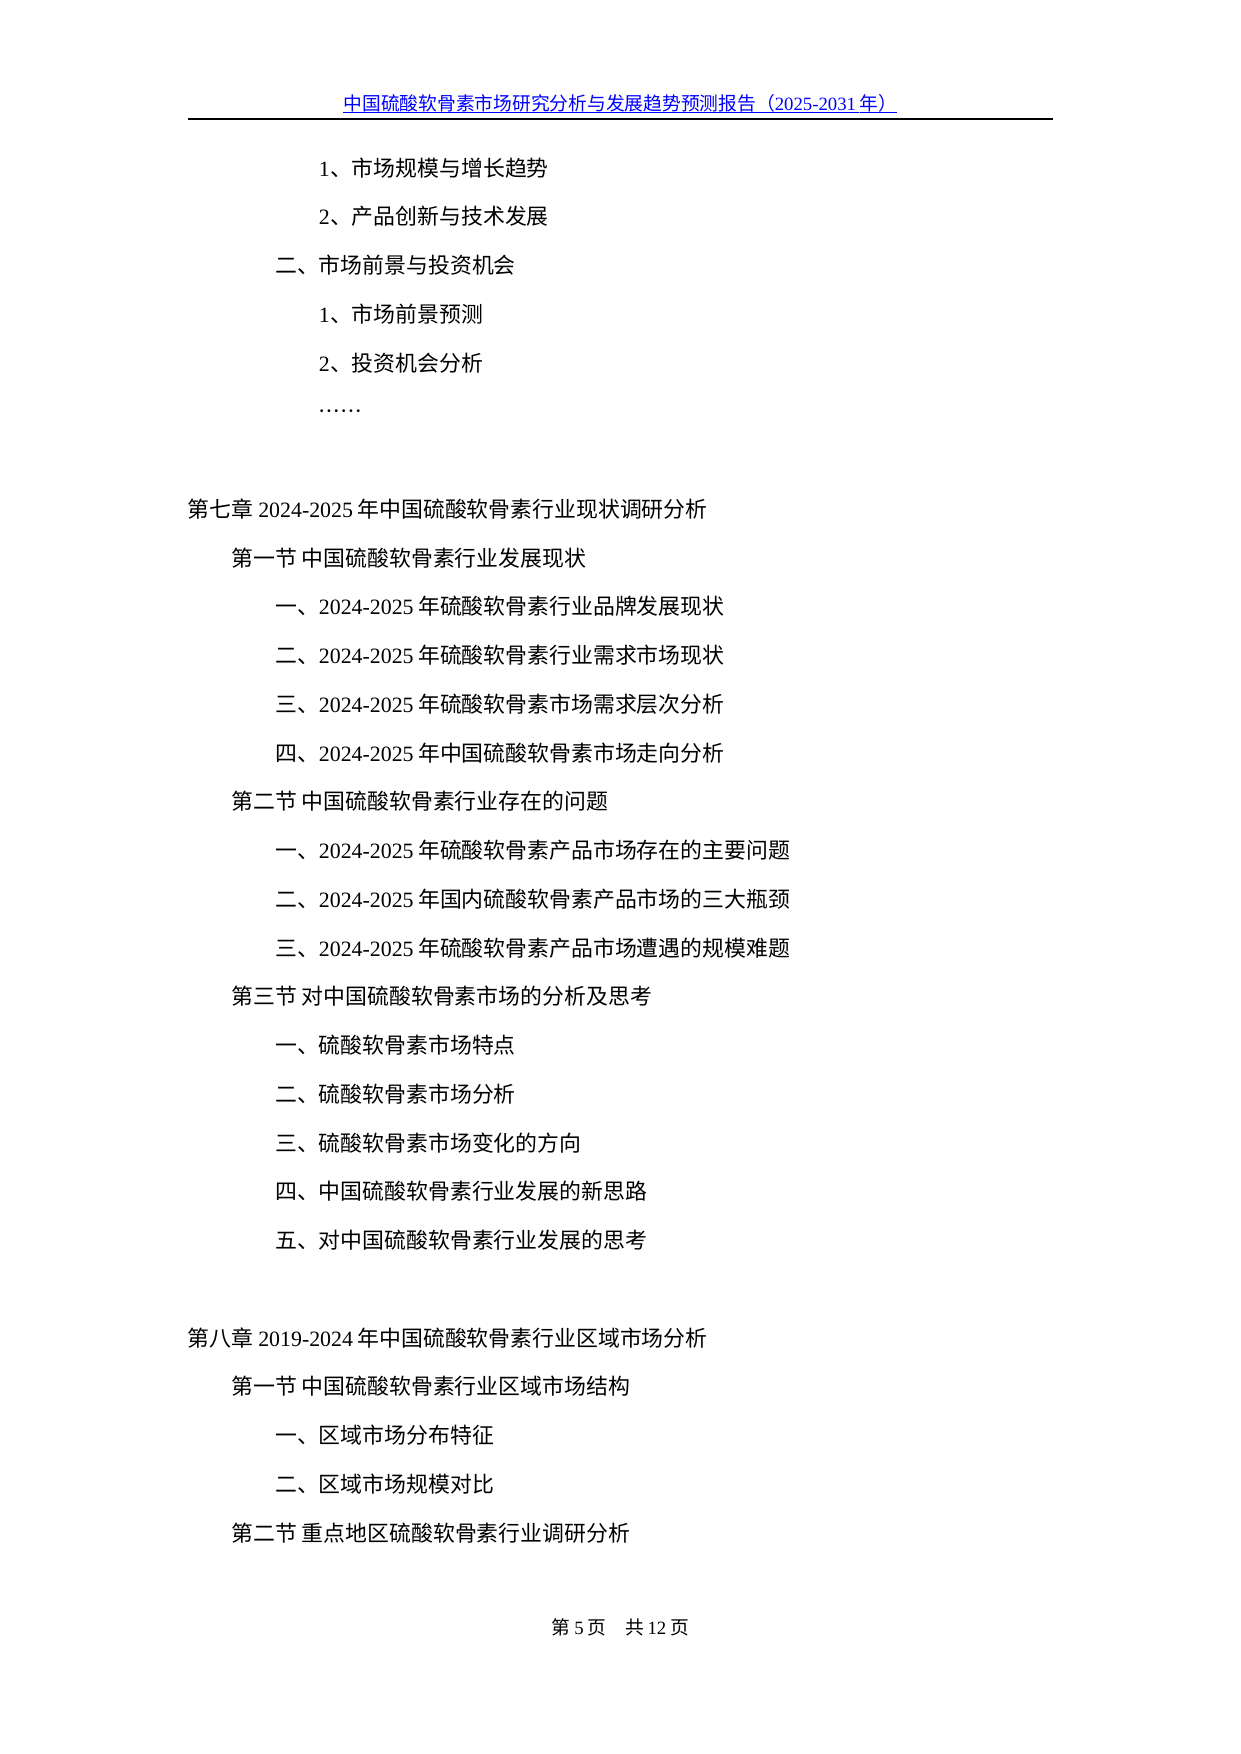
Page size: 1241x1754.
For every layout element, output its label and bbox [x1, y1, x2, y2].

text [187, 150, 1053, 1548]
